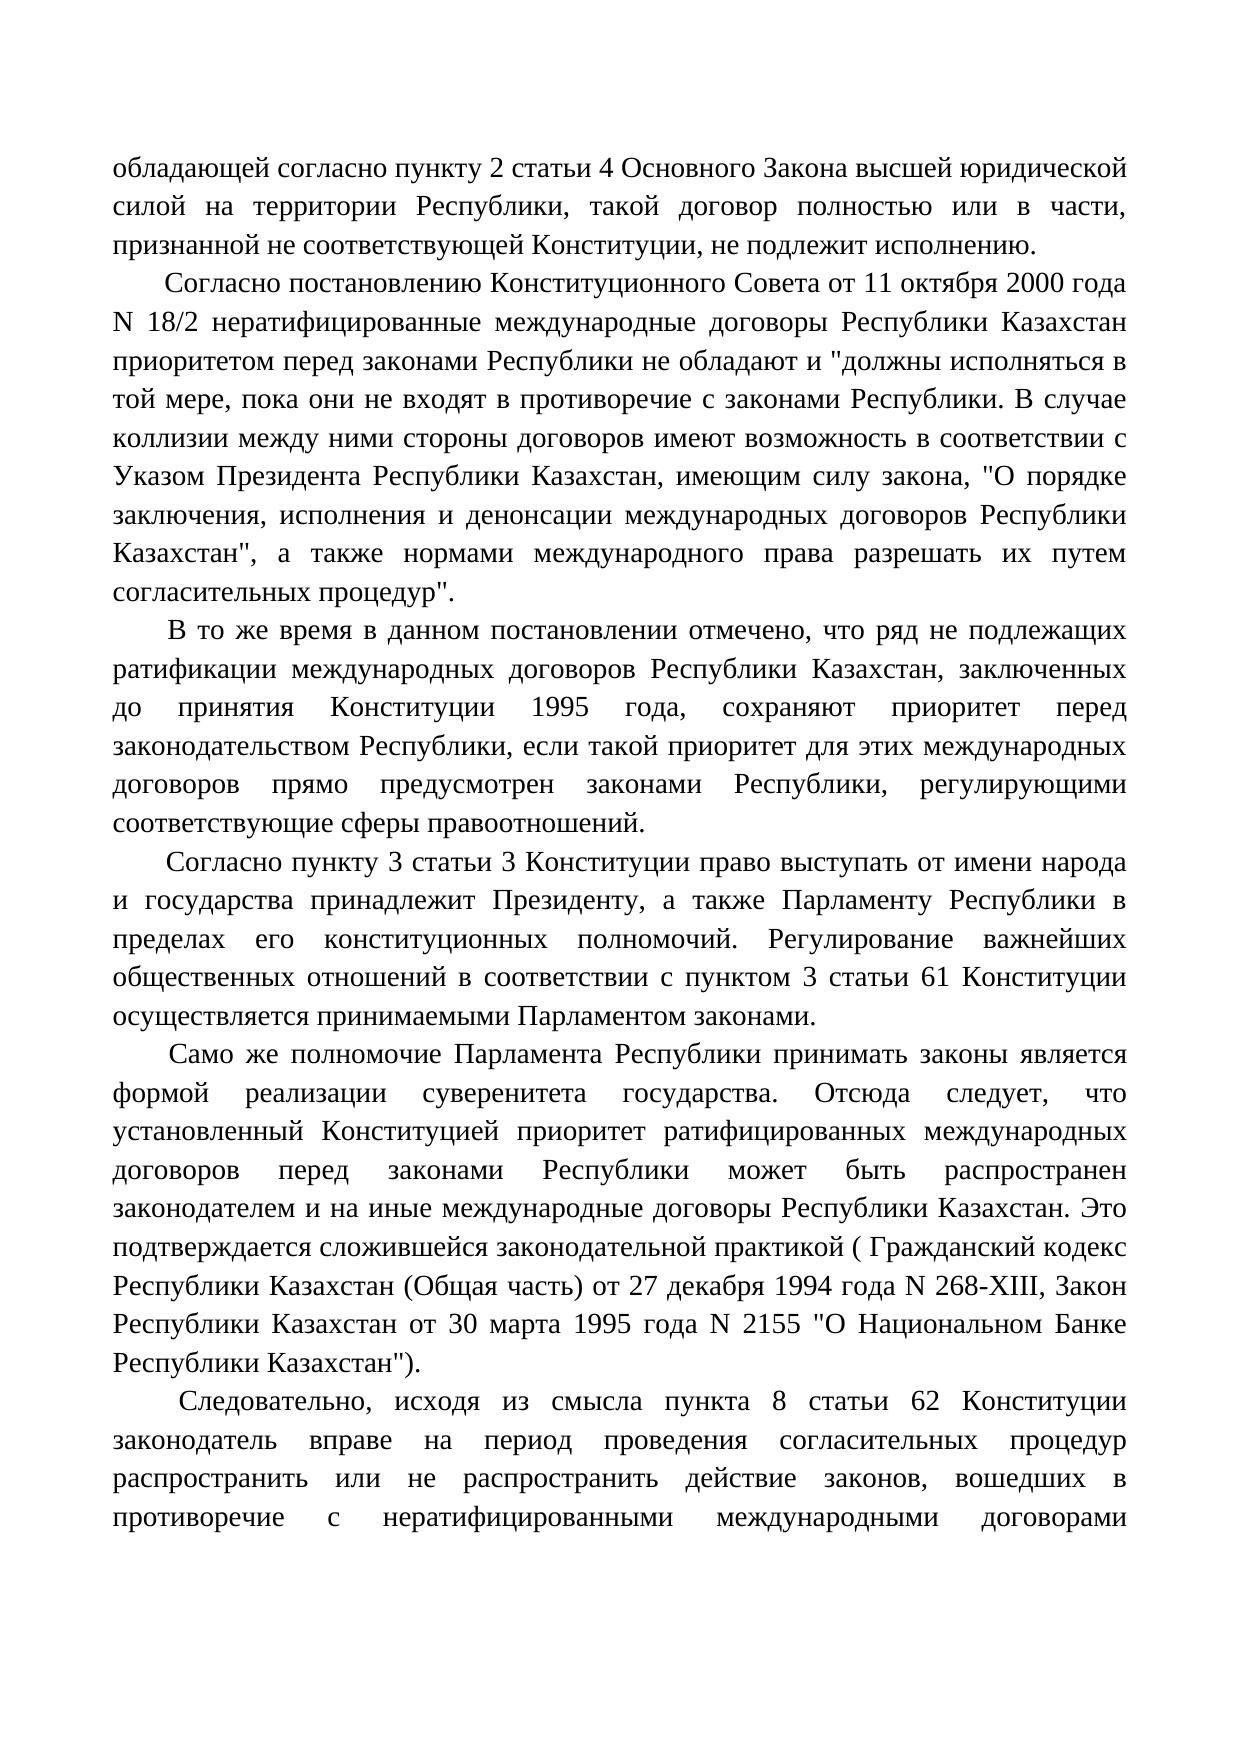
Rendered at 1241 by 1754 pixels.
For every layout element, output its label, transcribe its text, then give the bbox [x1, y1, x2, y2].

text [112, 150, 1128, 261]
text Само же полномочие Парламента Республики принимать законы является формой реализации суверенитета государства. Отсюда следует, что установленный Конституцией приоритет ратифицированных международных договоров перед законами Республики может быть распространен законодателем и на иные международные договоры Республики Казахстан. Это подтверждается сложившейся законодательной практикой ( Гражданский кодекс Республики Казахстан (Общая часть) от 27 декабря 1994 года N 268-XIII, Закон Республики Казахстан от 30 марта 1995 года N 2155 "О Национальном Банке Республики Казахстан"). [112, 1036, 1128, 1378]
text В то же время в данном постановлении отмечено, что ряд не подлежащих ратификации международных договоров Республики Казахстан, заключенных до принятия Конституции 1995 года, сохраняют приоритет перед законодательством Республики, если такой приоритет для этих международных договоров прямо предусмотрен законами Республики, регулирующими соответствующие сферы правоотношений. [112, 612, 1128, 839]
text Согласно пункту 3 статьи 3 Конституции право выступать от имени народа и государства принадлежит Президенту, а также Парламенту Республики в пределах его конституционных полномочий. Регулирование важнейших общественных отношений в соответствии с пунктом 3 статьи 61 Конституции осуществляется принимаемыми Парламентом законами. [112, 844, 1128, 1031]
text Согласно постановлению Конституционного Совета от 11 октября 2000 года N 18/2 нератифицированные международные договоры Республики Казахстан приоритетом перед законами Республики не обладают и "должны исполняться в той мере, пока они не входят в противоречие с законами Республики. В случае коллизии между ними стороны договоров имеют возможность в соответствии с Указом Президента Республики Казахстан, имеющим силу закона, "О порядке заключения, исполнения и денонсации международных договоров Республики Казахстан", а также нормами международного права разрешать их путем согласительных процедур". [112, 266, 1128, 607]
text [112, 1383, 1128, 1532]
